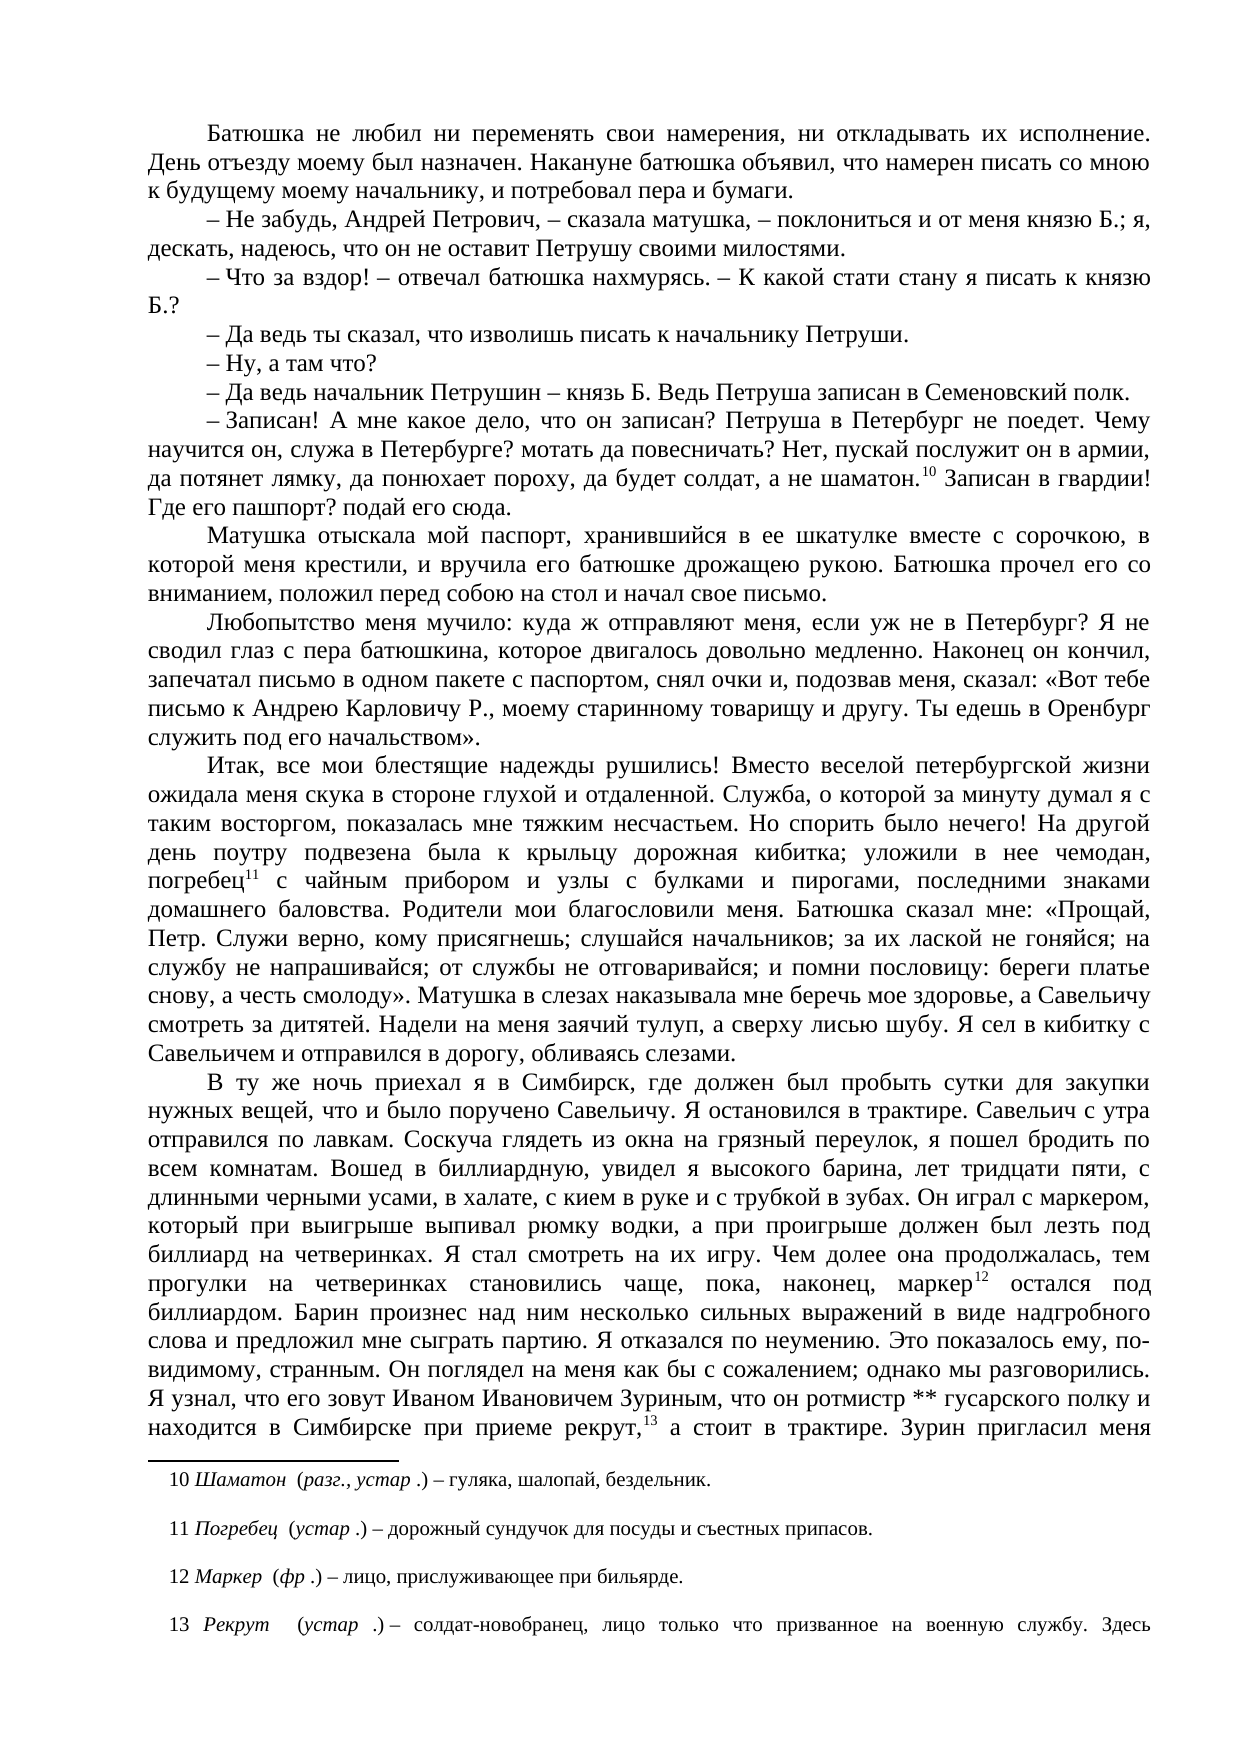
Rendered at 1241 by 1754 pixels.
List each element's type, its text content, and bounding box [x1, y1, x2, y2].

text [148, 1067, 1152, 1441]
text Итак, все мои блестящие надежды рушились! Вместо веселой петербургской жизни ожидала меня скука в стороне глухой и отдаленной. Служба, о которой за минуту думал я с таким восторгом, показалась мне тяжким несчастьем. Но спорить было нечего! На другой день поутру подвезена была к крыльцу дорожная кибитка; уложили в нее чемодан, погребец с чайным прибором и узлы с булками и пирогами, последними знаками домашнего баловства. Родители мои благословили меня. Батюшка сказал мне: «Прощай, Петр. Служи верно, кому присягнешь; слушайся начальников; за их лаской не гоняйся; на службу не напрашивайся; от службы не отговаривайся; и помни пословицу: береги платье снову, а честь смолоду». Матушка в слезах наказывала мне беречь мое здоровье, а Савельичу смотреть за дитятей. Надели на меня заячий тулуп, а сверху лисью шубу. Я сел в кибитку с Савельичем и отправился в дорогу, обливаясь слезами. [148, 751, 1152, 1067]
text – Не забудь, Андрей Петрович, – сказала матушка, – поклониться и от меня князю Б.; я, дескать, надеюсь, что он не оставит Петрушу своими милостями. [148, 204, 1152, 262]
text – Что за вздор! – отвечал батюшка нахмурясь. – К какой стати стану я писать к князю Б.? [148, 262, 1152, 319]
text – Записан! А мне какое дело, что он записан? Петруша в Петербург не поедет. Чему научится он, служа в Петербурге? мотать да повесничать? Нет, пускай послужит он в армии, да потянет лямку, да понюхает пороху, да будет солдат, а не шаматон. Записан в гвардии! Где его пашпорт? подай его сюда. [148, 406, 1152, 521]
text Любопытство меня мучило: куда ж отправляют меня, если уж не в Петербург? Я не сводил глаз с пера батюшкина, которое двигалось довольно медленно. Наконец он кончил, запечатал письмо в одном пакете с паспортом, снял очки и, подозвав меня, сказал: «Вот тебе письмо к Андрею Карловичу Р., моему старинному товарищу и другу. Ты едешь в Оренбург служить под его начальством». [148, 607, 1152, 751]
text Матушка отыскала мой паспорт, хранившийся в ее шкатулке вместе с сорочкою, в которой меня крестили, и вручила его батюшке дрожащею рукою. Батюшка прочел его со вниманием, положил перед собою на стол и начал свое письмо. [148, 521, 1152, 607]
text – Да ведь начальник Петрушин – князь Б. Ведь Петруша записан в Семеновский полк. [148, 377, 1152, 406]
text – Ну, а там что? [148, 348, 1152, 377]
text – Да ведь ты сказал, что изволишь писать к начальнику Петруши. [148, 319, 1152, 348]
text Батюшка не любил ни переменять свои намерения, ни откладывать их исполнение. День отъезду моему был назначен. Накануне батюшка объявил, что намерен писать со мною к будущему моему начальнику, и потребовал пера и бумаги. [148, 118, 1152, 204]
